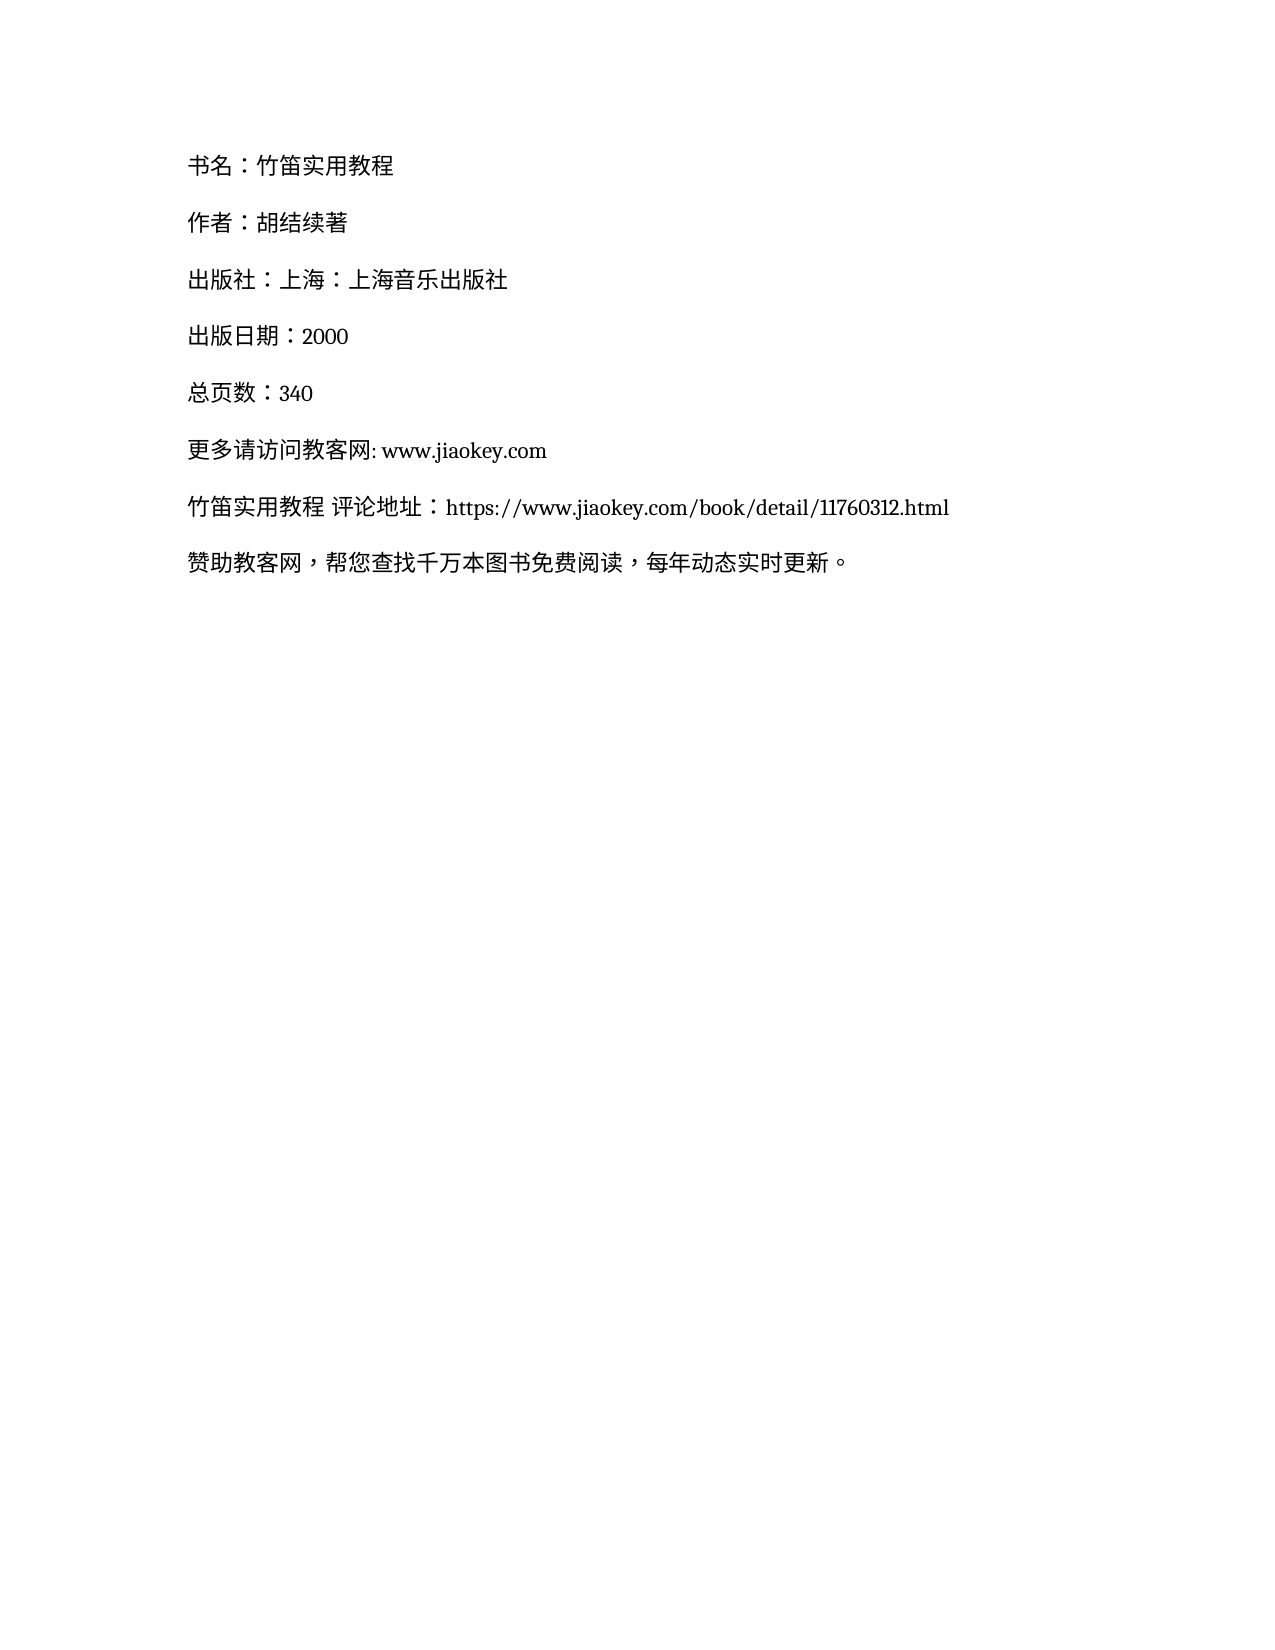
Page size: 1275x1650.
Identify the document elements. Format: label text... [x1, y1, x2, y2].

text 作者：胡结续著 [187, 207, 1087, 238]
text 出版社：上海：上海音乐出版社 [187, 263, 1087, 295]
text 书名：竹笛实用教程 [187, 150, 1087, 181]
text 竹笛实用教程 评论地址：https://www.jiaokey.com/book/detail/11760312.html [187, 491, 1087, 522]
text 出版日期：2000 [187, 320, 1087, 352]
text 赞助教客网，帮您查找千万本图书免费阅读，每年动态实时更新。 [187, 547, 1087, 579]
text 总页数：340 [187, 377, 1087, 408]
text 更多请访问教客网: www.jiaokey.com [187, 434, 1087, 465]
